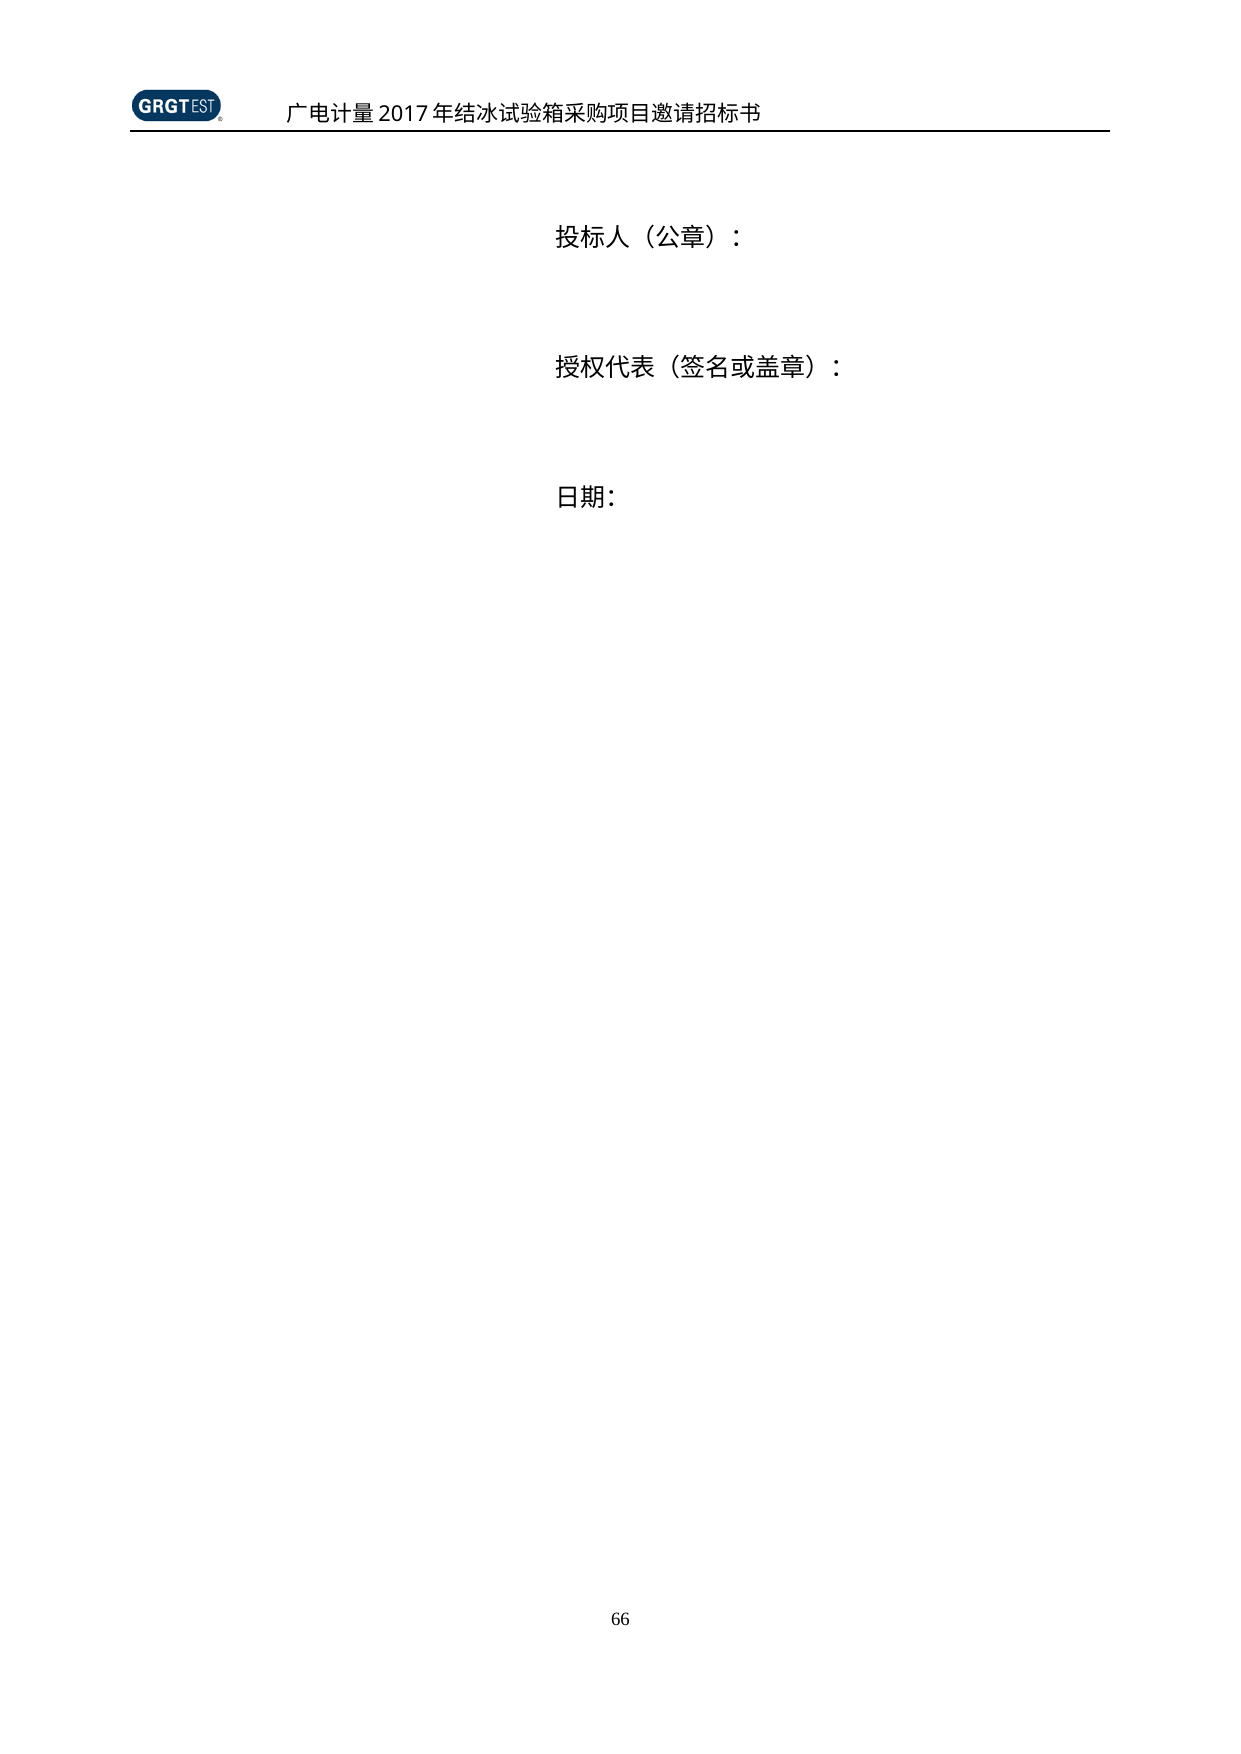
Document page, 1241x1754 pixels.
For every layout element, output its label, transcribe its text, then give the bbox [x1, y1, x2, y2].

text 日期： [130, 463, 1110, 528]
picture [129, 88, 224, 122]
text 投标人（公章）： [130, 203, 1110, 268]
text 授权代表（签名或盖章）： [130, 333, 1110, 398]
